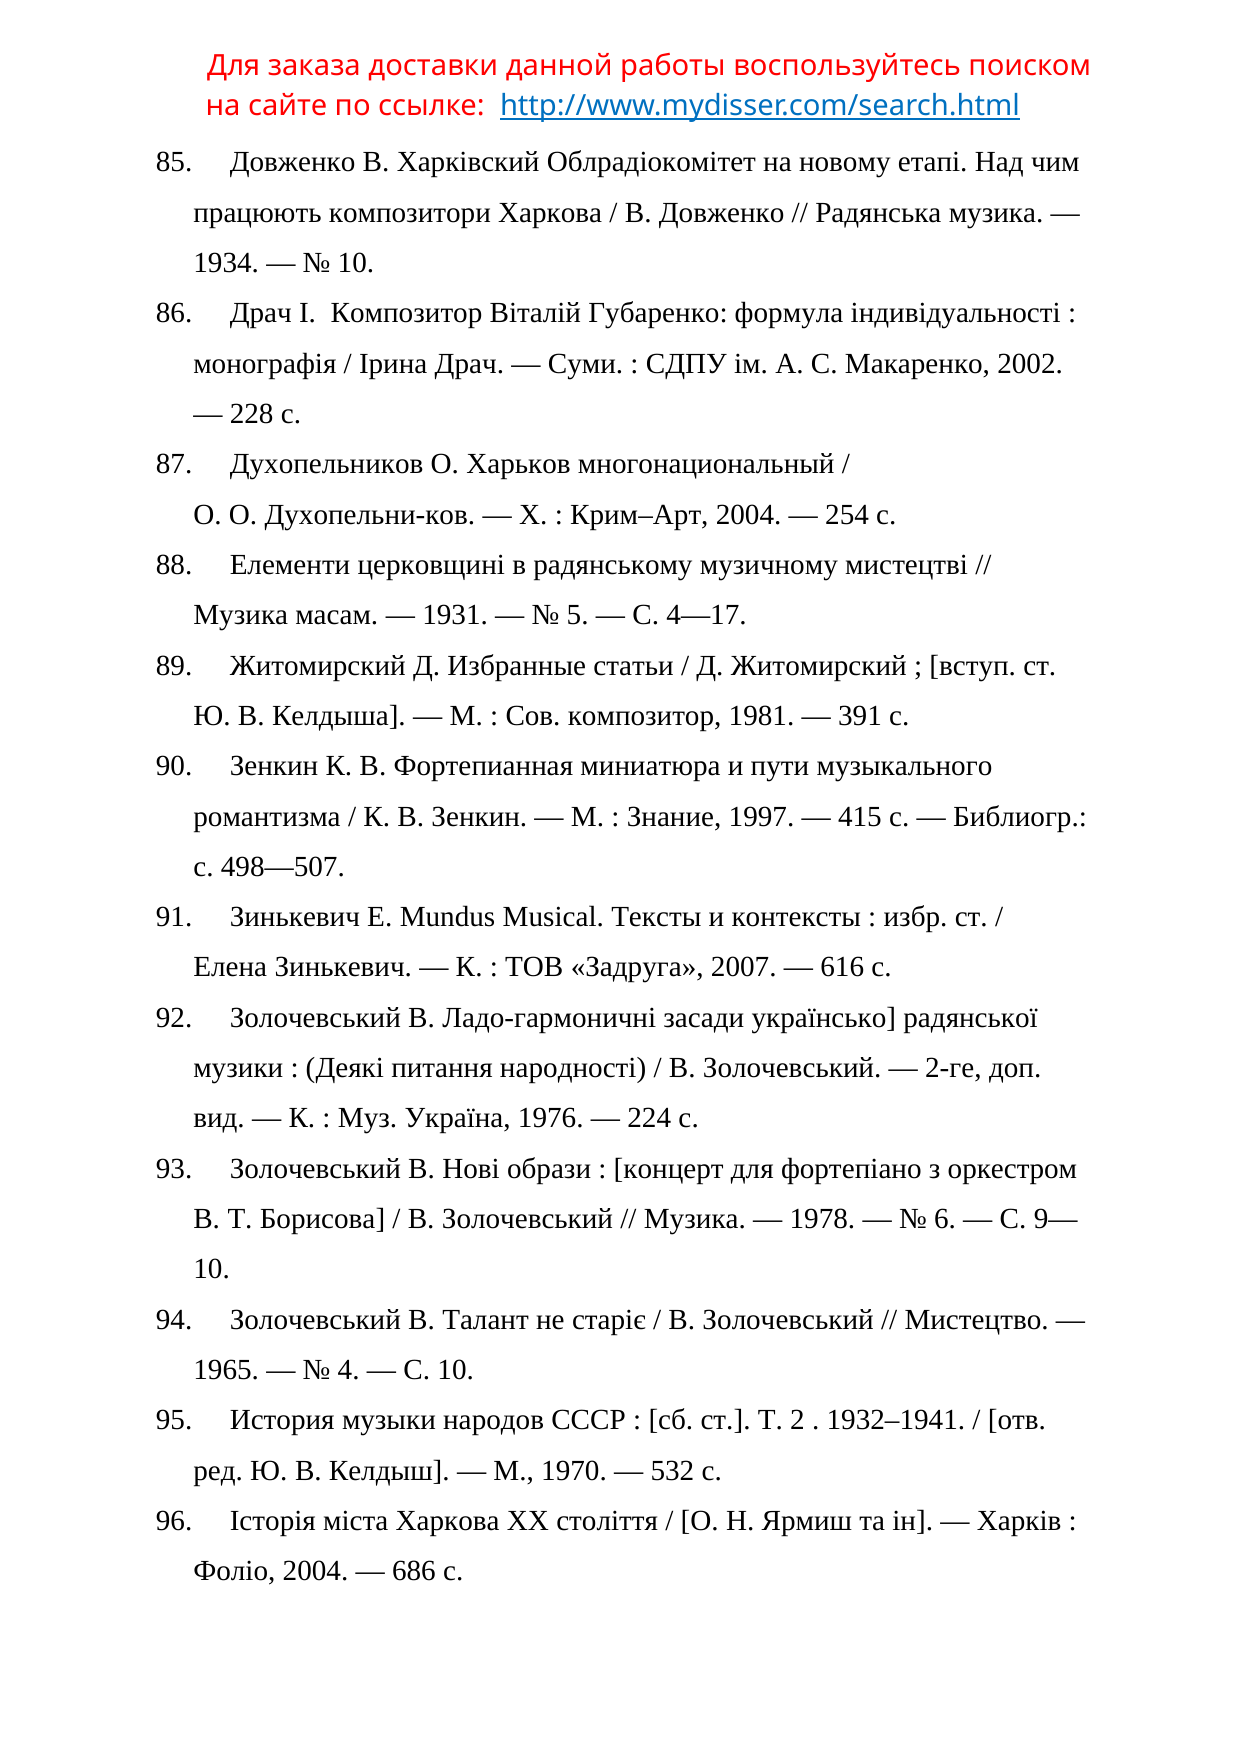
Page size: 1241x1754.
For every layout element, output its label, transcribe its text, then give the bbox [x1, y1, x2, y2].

list Елементи церковщині в радянському музичному мистецтві // Музика масам. — 1931. — № 5. — С. 4—17. [156, 547, 1089, 631]
list Зинькевич Е. Mundus Musical. Тексты и контексты : избр. ст. / Елена Зинькевич. — К. : ТОВ «Задруга», 2007. — 616 с. [156, 899, 1089, 983]
list Історія міста Харкова XX століття / [О. Н. Ярмиш та ін]. — Харків : Фоліо, 2004. — 686 с. [156, 1503, 1089, 1587]
list Драч І. Композитор Віталій Губаренко: формула індивідуальності : монографія / Ірина Драч. — Суми. : СДПУ ім. А. С. Макаренко, 2002. — 228 с. [156, 296, 1089, 430]
list Золочевський В. Нові образи : [концерт для фортепіано з оркестром В. Т. Борисова] / В. Золочевський // Музика. — 1978. — № 6. — С. 9—10. [156, 1151, 1089, 1285]
list Житомирский Д. Избранные статьи / Д. Житомирский ; [вступ. ст. Ю. В. Келдыша]. — М. : Сов. композитор, 1981. — 391 с. [156, 648, 1089, 732]
list Довженко В. Харківский Облрадіокомітет на новому етапі. Над чим працюють композитори Харкова / В. Довженко // Радянська музика. — 1934. — № 10. [156, 144, 1089, 279]
list Духопельников О. Харьков многонациональный / О. О. Духопельни-ков. — Х. : Крим–Арт, 2004. — 254 с. [156, 446, 1089, 530]
list История музыки народов СССР : [сб. ст.]. Т. 2 . 1932–1941. / [отв. ред. Ю. В. Келдыш]. — М., 1970. — 532 с. [156, 1402, 1089, 1486]
list Золочевський В. Талант не старіє / В. Золочевський // Мистецтво. — 1965. — № 4. — С. 10. [156, 1302, 1089, 1386]
list Золочевський В. Ладо-гармоничні засади українсько] радянської музики : (Деякі питання народності) / В. Золочевський. — 2-ге, доп. вид. — К. : Муз. Україна, 1976. — 224 с. [156, 1000, 1089, 1134]
list Зенкин К. В. Фортепианная миниатюра и пути музыкального романтизма / К. В. Зенкин. — М. : Знание, 1997. — 415 с. — Библиогр.: с. 498—507. [156, 748, 1089, 882]
